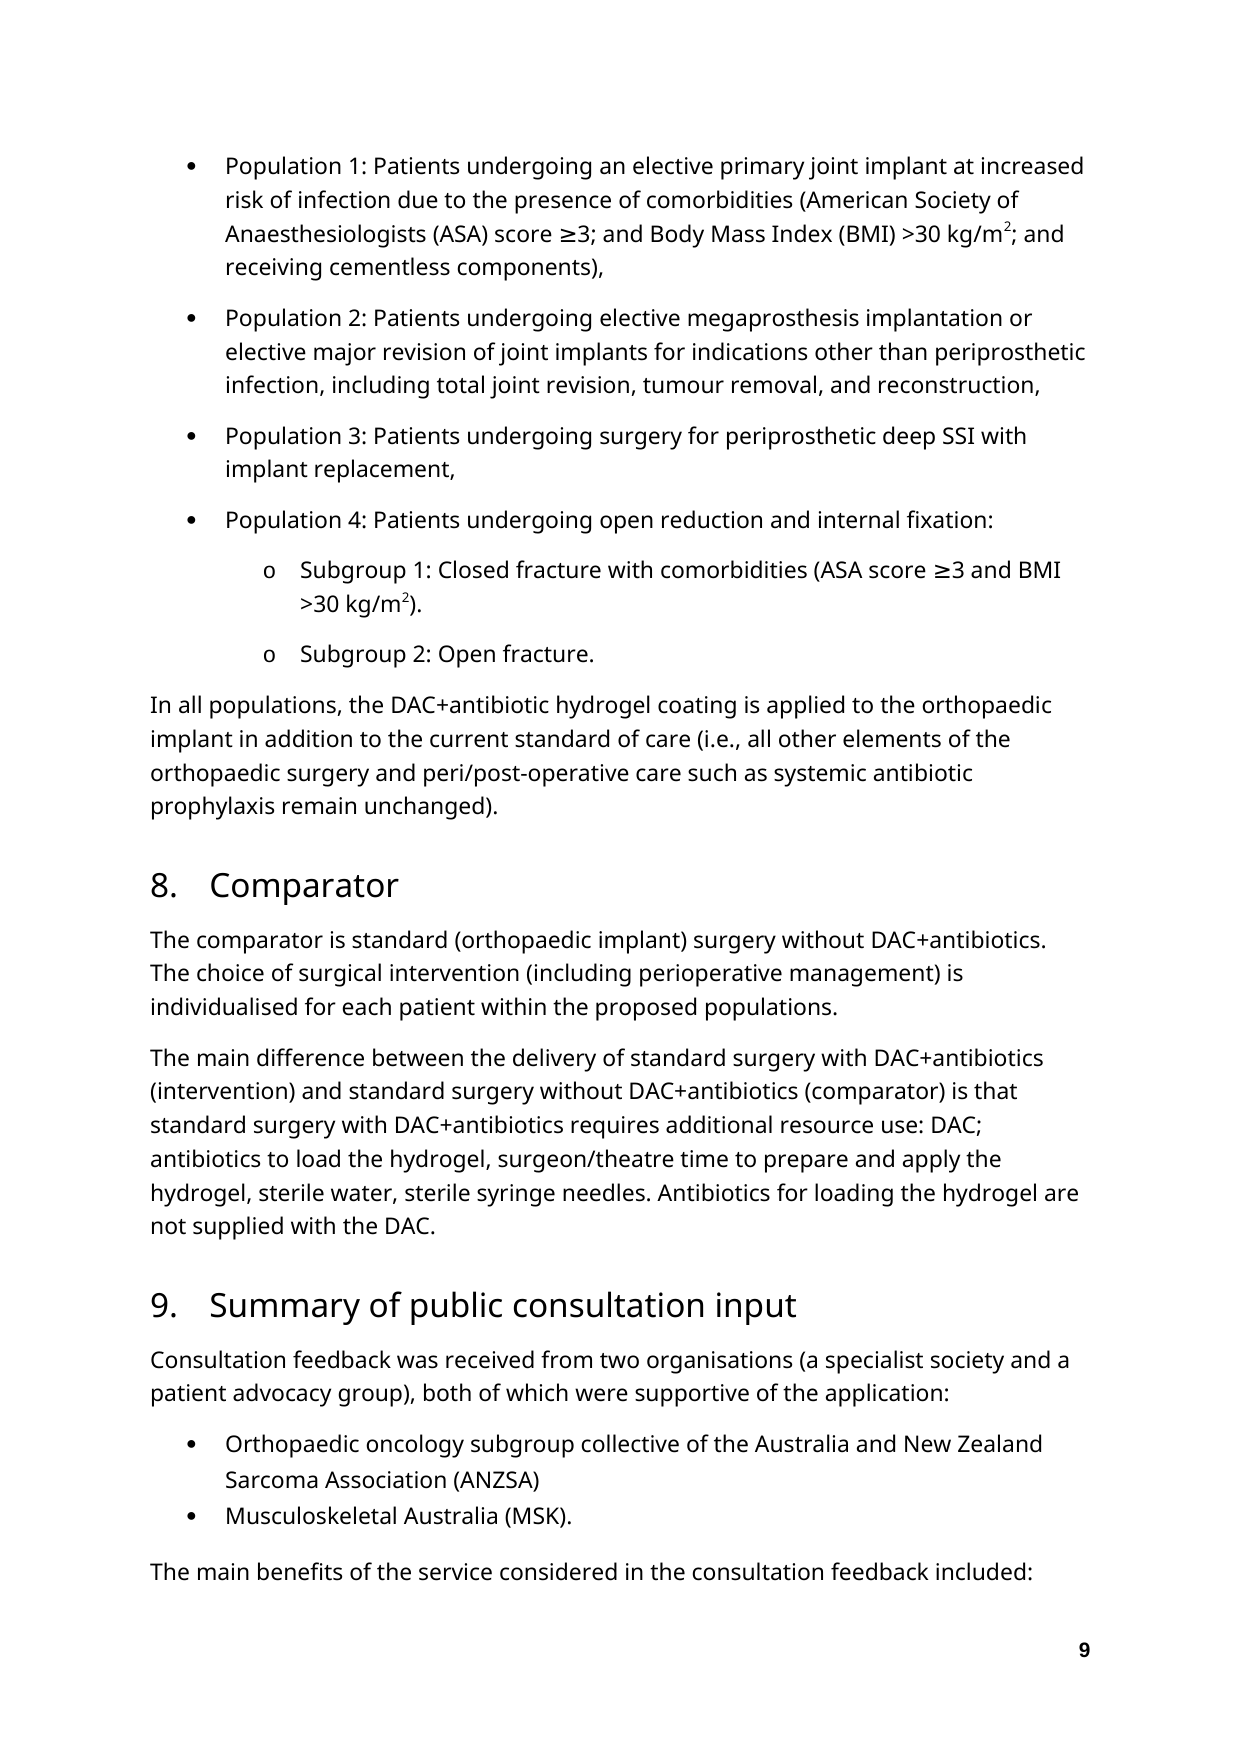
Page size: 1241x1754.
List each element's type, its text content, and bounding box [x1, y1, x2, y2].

text In all populations, the DAC+antibiotic hydrogel coating is applied to the orthopaedic implant in addition to the current standard of care (i.e., all other elements of the orthopaedic surgery and peri/post-operative care such as systemic antibiotic prophylaxis remain unchanged). [150, 689, 1090, 821]
text Consultation feedback was received from two organisations (a specialist society and a patient advocacy group), both of which were supportive of the application: [150, 1343, 1090, 1408]
text The main difference between the delivery of standard surgery with DAC+antibiotics (intervention) and standard surgery without DAC+antibiotics (comparator) is that standard surgery with DAC+antibiotics requires additional resource use: DAC; antibiotics to load the hydrogel, surgeon/theatre time to prepare and apply the hydrogel, sterile water, sterile syringe needles. Antibiotics for loading the hydrogel are not supplied with the DAC. [150, 1041, 1090, 1241]
list Orthopaedic oncology subgroup collective of the Australia and New Zealand Sarcoma Association (ANZSA) [187, 1428, 1090, 1495]
list Population 3: Patients undergoing surgery for periprosthetic deep SSI with implant replacement, [187, 419, 1090, 484]
list Population 4: Patients undergoing open reduction and internal fixation: [187, 504, 1090, 535]
list Population 2: Patients undergoing elective megaprosthesis implantation or elective major revision of joint implants for indications other than periprosthetic infection, including total joint revision, tumour removal, and reconstruction, [187, 302, 1090, 400]
subtitle 9. Summary of public consultation input [150, 1281, 1090, 1327]
list Subgroup 2: Open fracture. [262, 638, 1090, 670]
text The main benefits of the service considered in the consultation feedback included: [150, 1556, 1090, 1588]
list Subgroup 1: Closed fracture with comorbidities (ASA score ≥3 and BMI >30 kg/m2). [262, 554, 1090, 619]
list Population 1: Patients undergoing an elective primary joint implant at increased risk of infection due to the presence of comorbidities (American Society of Anaesthesiologists (ASA) score ≥3; and Body Mass Index (BMI) >30 kg/m2; and receiving cementless components), [187, 150, 1090, 282]
text The comparator is standard (orthopaedic implant) surgery without DAC+antibiotics. The choice of surgical intervention (including perioperative management) is individualised for each patient within the proposed populations. [150, 923, 1090, 1022]
subtitle 8. Comparator [150, 861, 1090, 907]
list Musculoskeletal Australia (MSK). [187, 1499, 1090, 1531]
